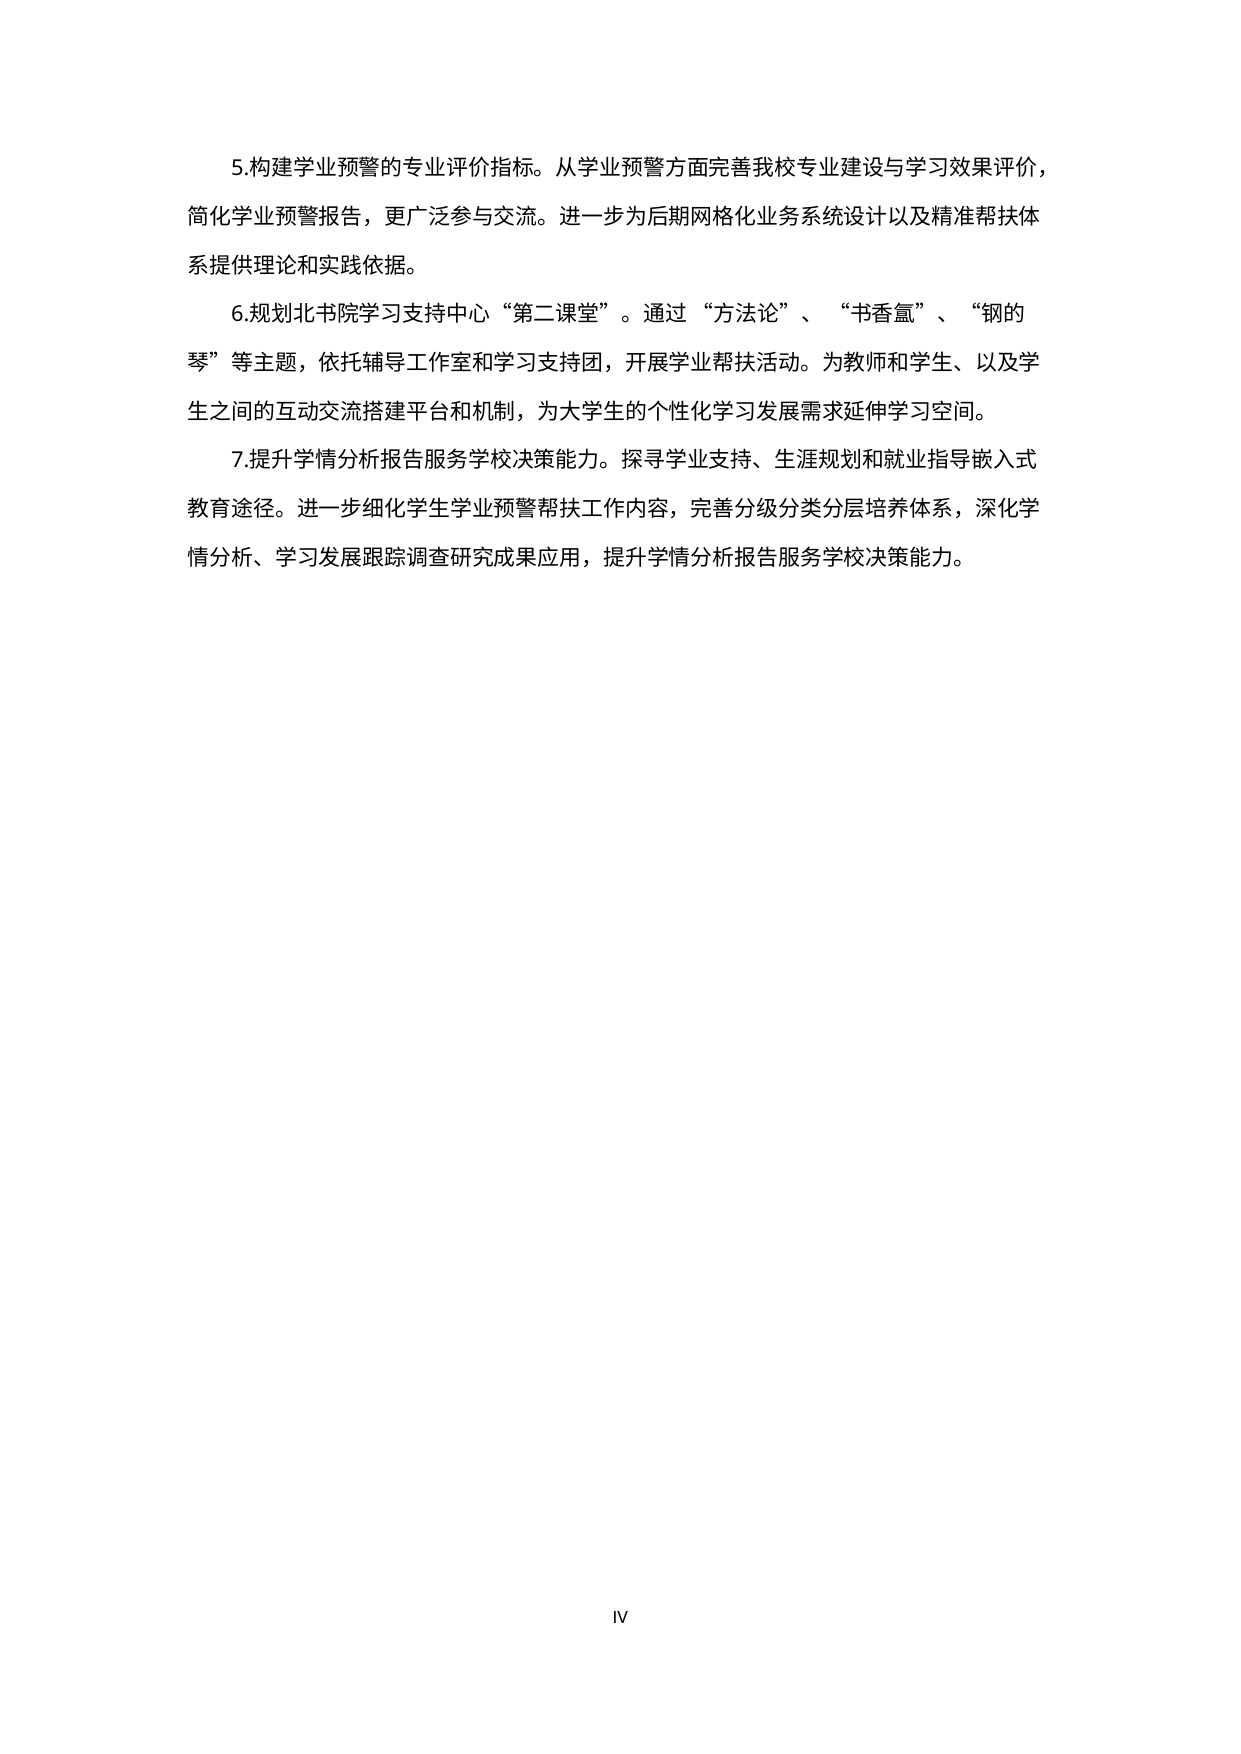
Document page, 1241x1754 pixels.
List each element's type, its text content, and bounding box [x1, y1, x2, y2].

text 6.规划北书院学习支持中心“第二课堂”。通过 “方法论”、 “书香氲”、“钢的琴”等主题，依托辅导工作室和学习支持团，开展学业帮扶活动。为教师和学生、以及学生之间的互动交流搭建平台和机制，为大学生的个性化学习发展需求延伸学习空间。 [187, 296, 1053, 426]
text 5.构建学业预警的专业评价指标。从学业预警方面完善我校专业建设与学习效果评价，简化学业预警报告，更广泛参与交流。进一步为后期网格化业务系统设计以及精准帮扶体系提供理论和实践依据。 [187, 150, 1053, 280]
text 7.提升学情分析报告服务学校决策能力。探寻学业支持、生涯规划和就业指导嵌入式教育途径。进一步细化学生学业预警帮扶工作内容，完善分级分类分层培养体系，深化学情分析、学习发展跟踪调查研究成果应用，提升学情分析报告服务学校决策能力。 [187, 442, 1053, 572]
